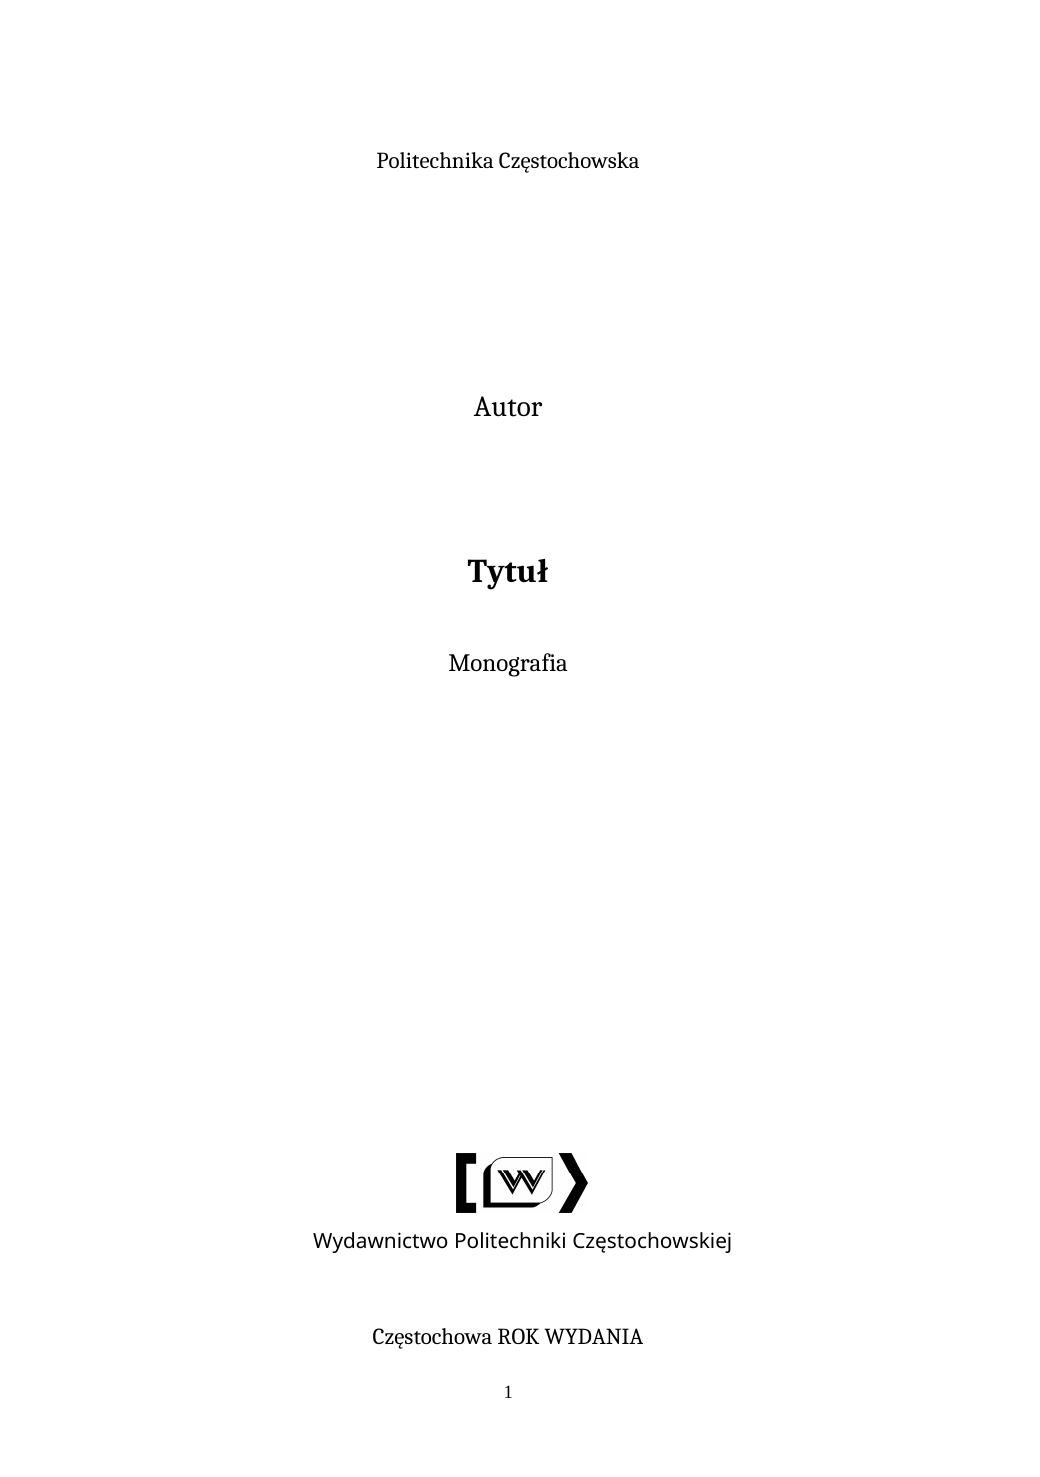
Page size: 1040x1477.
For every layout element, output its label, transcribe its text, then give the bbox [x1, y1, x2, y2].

text Monografia [124, 648, 892, 677]
text Częstochowa ROK WYDANIA [124, 1324, 892, 1350]
text Tytuł [124, 553, 892, 591]
text Politechnika Częstochowska [124, 148, 892, 174]
text Wydawnictwo Politechniki Częstochowskiej [124, 1226, 892, 1254]
text Autor [124, 390, 892, 423]
